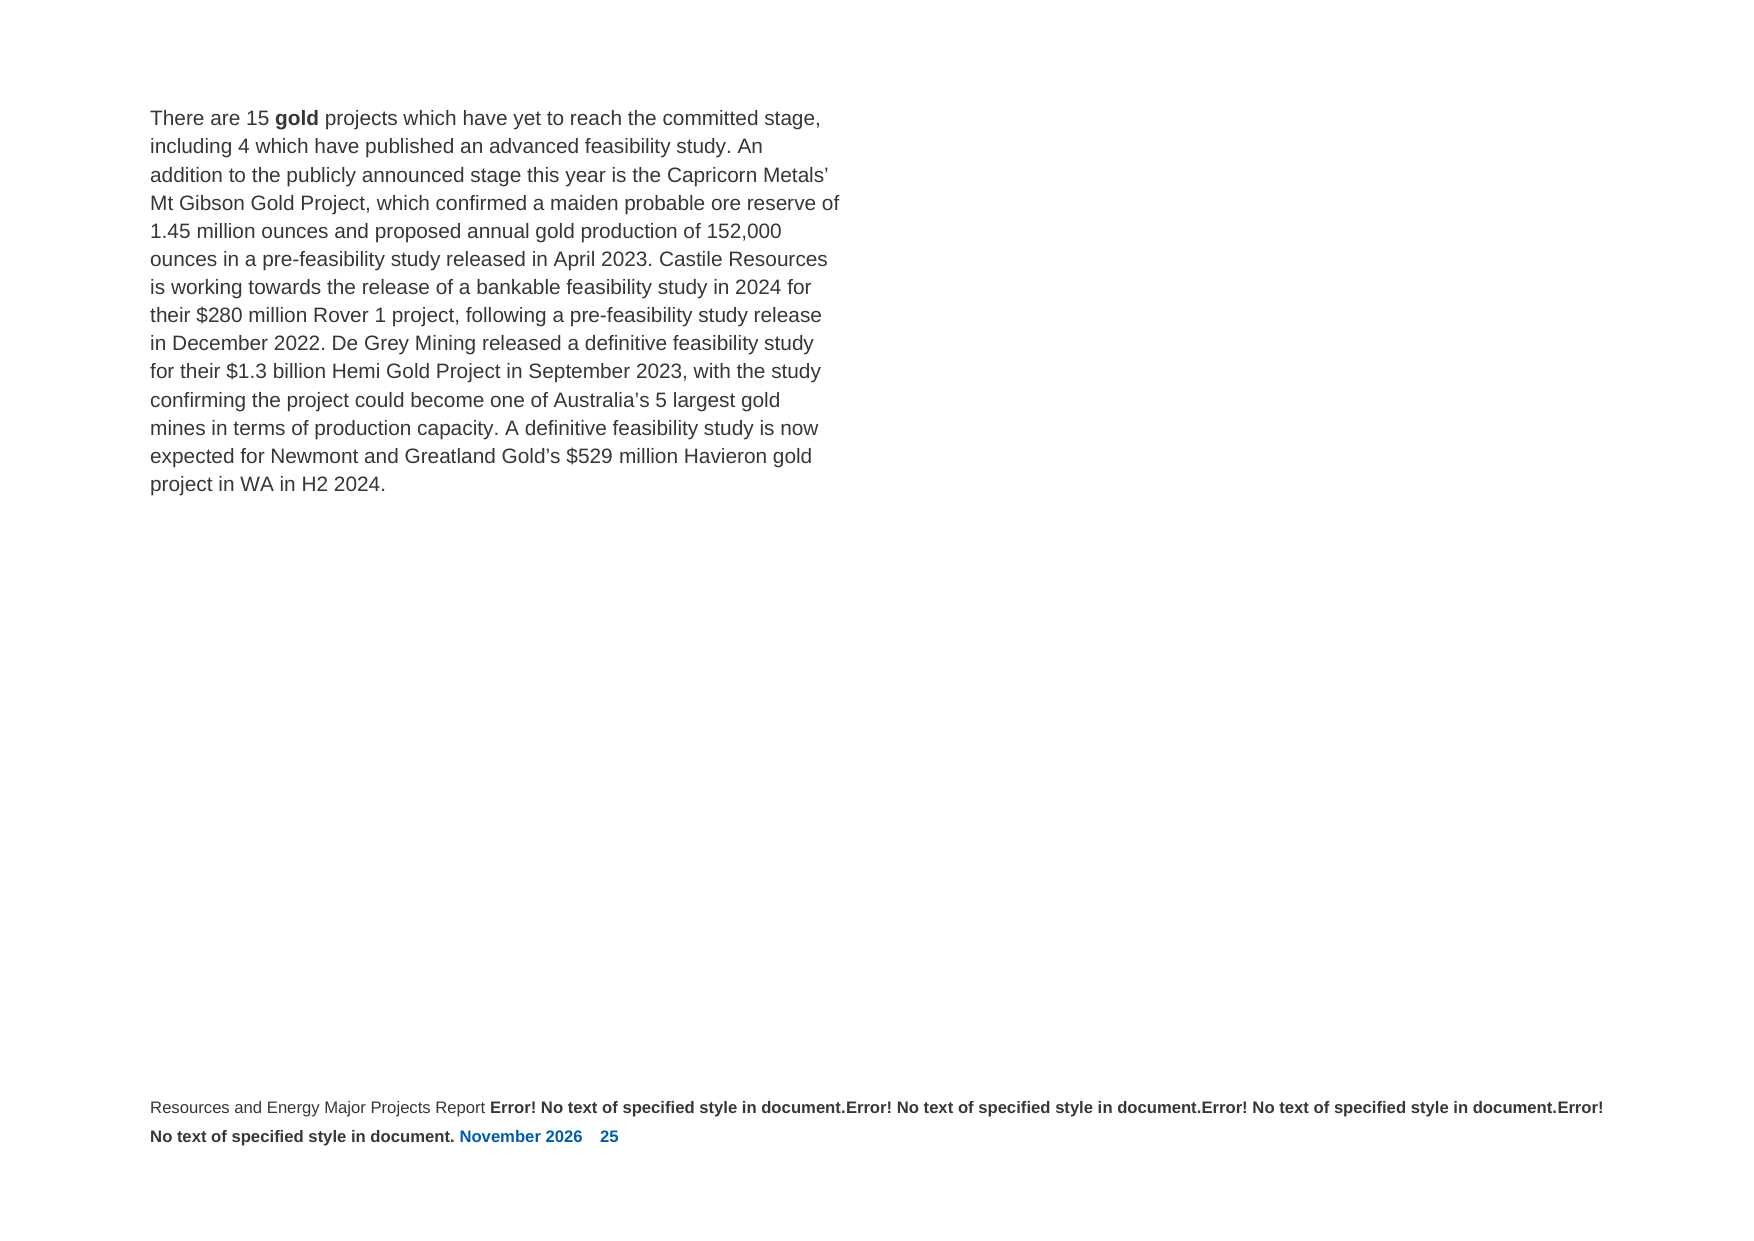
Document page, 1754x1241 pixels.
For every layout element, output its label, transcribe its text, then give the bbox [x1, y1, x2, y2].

text There are 15 gold projects which have yet to reach the committed stage, including 4 which have published an advanced feasibility study. An addition to the publicly announced stage this year is the Capricorn Metals’ Mt Gibson Gold Project, which confirmed a maiden probable ore reserve of 1.45 million ounces and proposed annual gold production of 152,000 ounces in a pre-feasibility study released in April 2023. Castile Resources is working towards the release of a bankable feasibility study in 2024 for their $280 million Rover 1 project, following a pre-feasibility study release in December 2022. De Grey Mining released a definitive feasibility study for their $1.3 billion Hemi Gold Project in September 2023, with the study confirming the project could become one of Australia’s 5 largest gold mines in terms of production capacity. A definitive feasibility study is now expected for Newmont and Greatland Gold’s $529 million Havieron gold project in WA in H2 2024. [150, 103, 840, 497]
